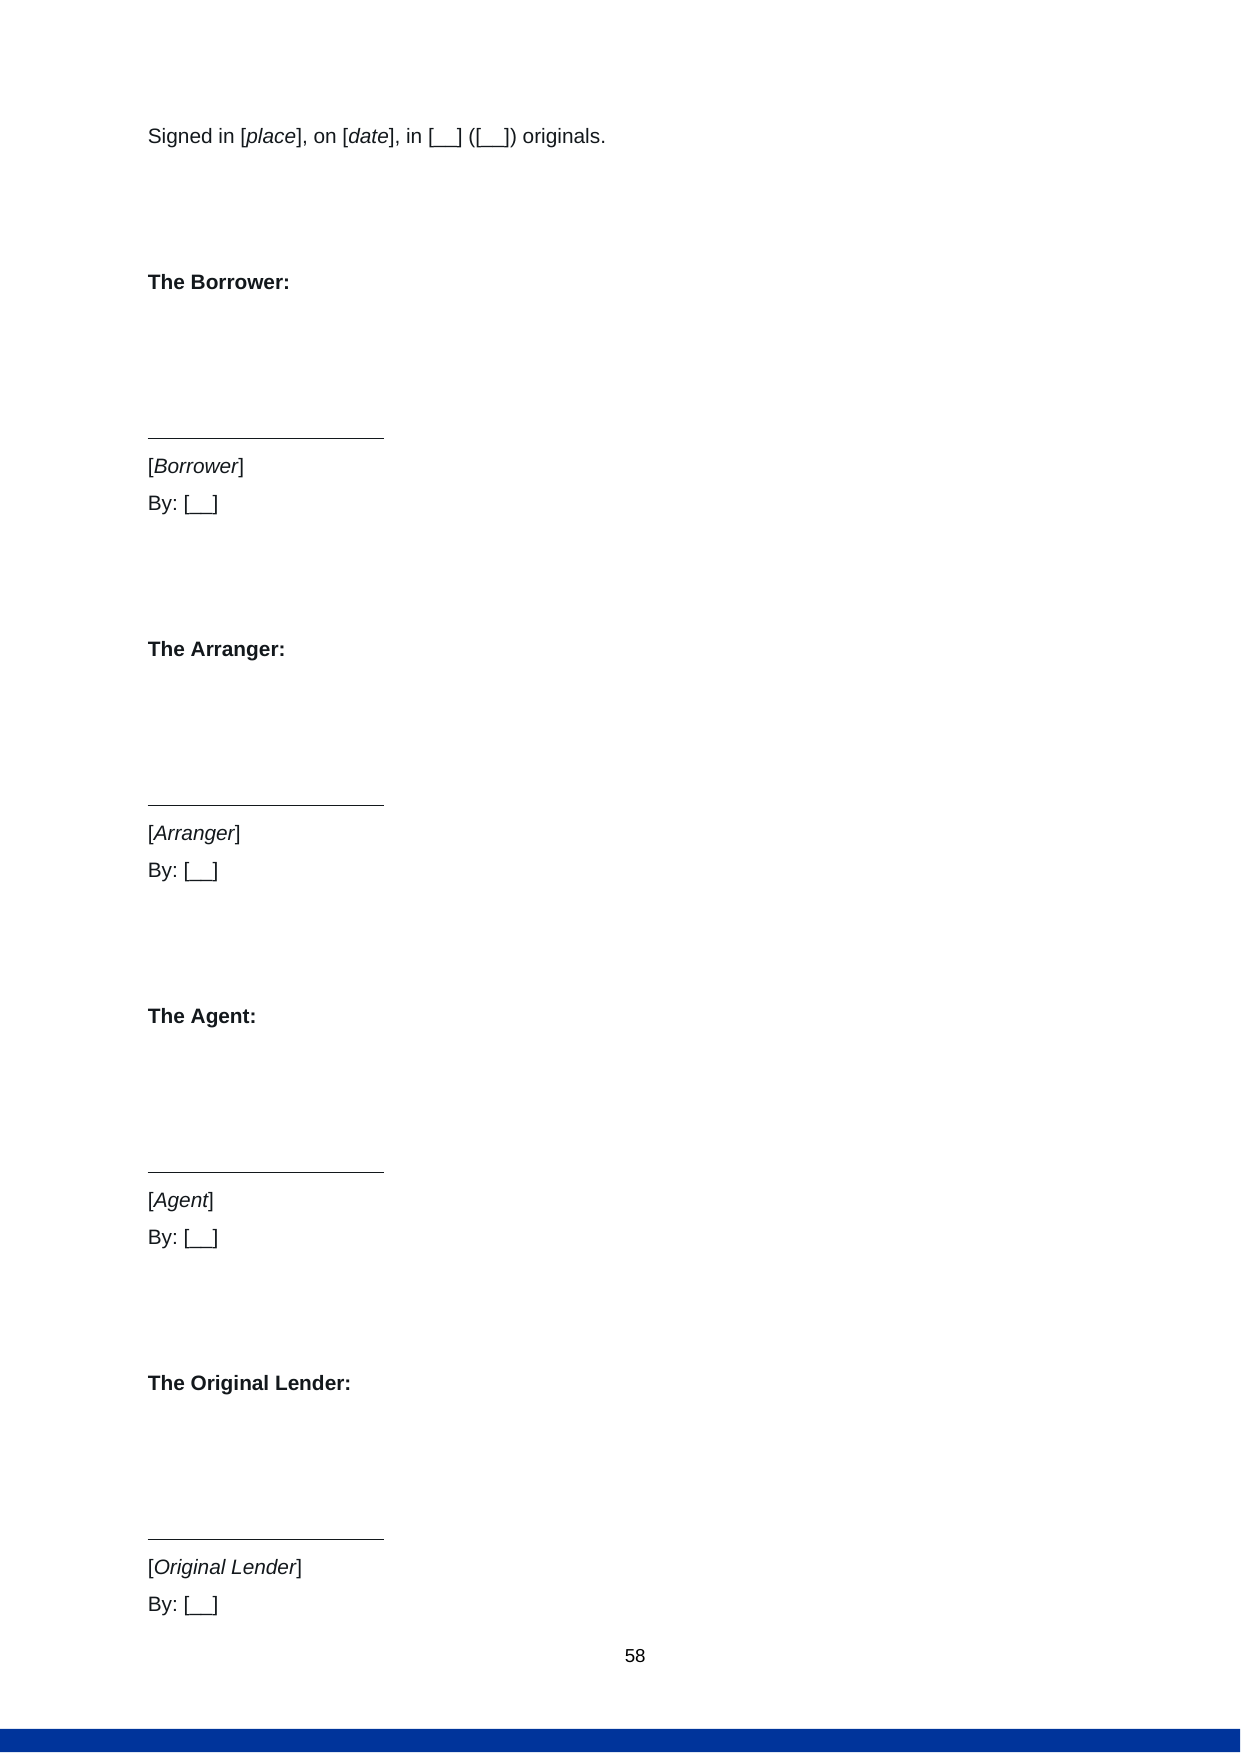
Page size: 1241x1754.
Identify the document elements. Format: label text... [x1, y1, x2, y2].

text By: [__] [148, 858, 1122, 882]
text [Borrower] [148, 454, 1122, 478]
text The Borrower: [148, 269, 1122, 293]
text [Original Lender] [148, 1555, 1122, 1579]
text Signed in [place], on [date], in [__] ([__]) originals. [148, 124, 1122, 148]
text [Agent] [148, 1188, 1122, 1212]
text [Arranger] [148, 821, 1122, 845]
text By: [__] [148, 491, 1122, 514]
text By: [__] [148, 1592, 1122, 1616]
text The Agent: [148, 1003, 1122, 1027]
text By: [__] [148, 1224, 1122, 1248]
text The Arranger: [148, 636, 1122, 660]
text The Original Lender: [148, 1370, 1122, 1394]
